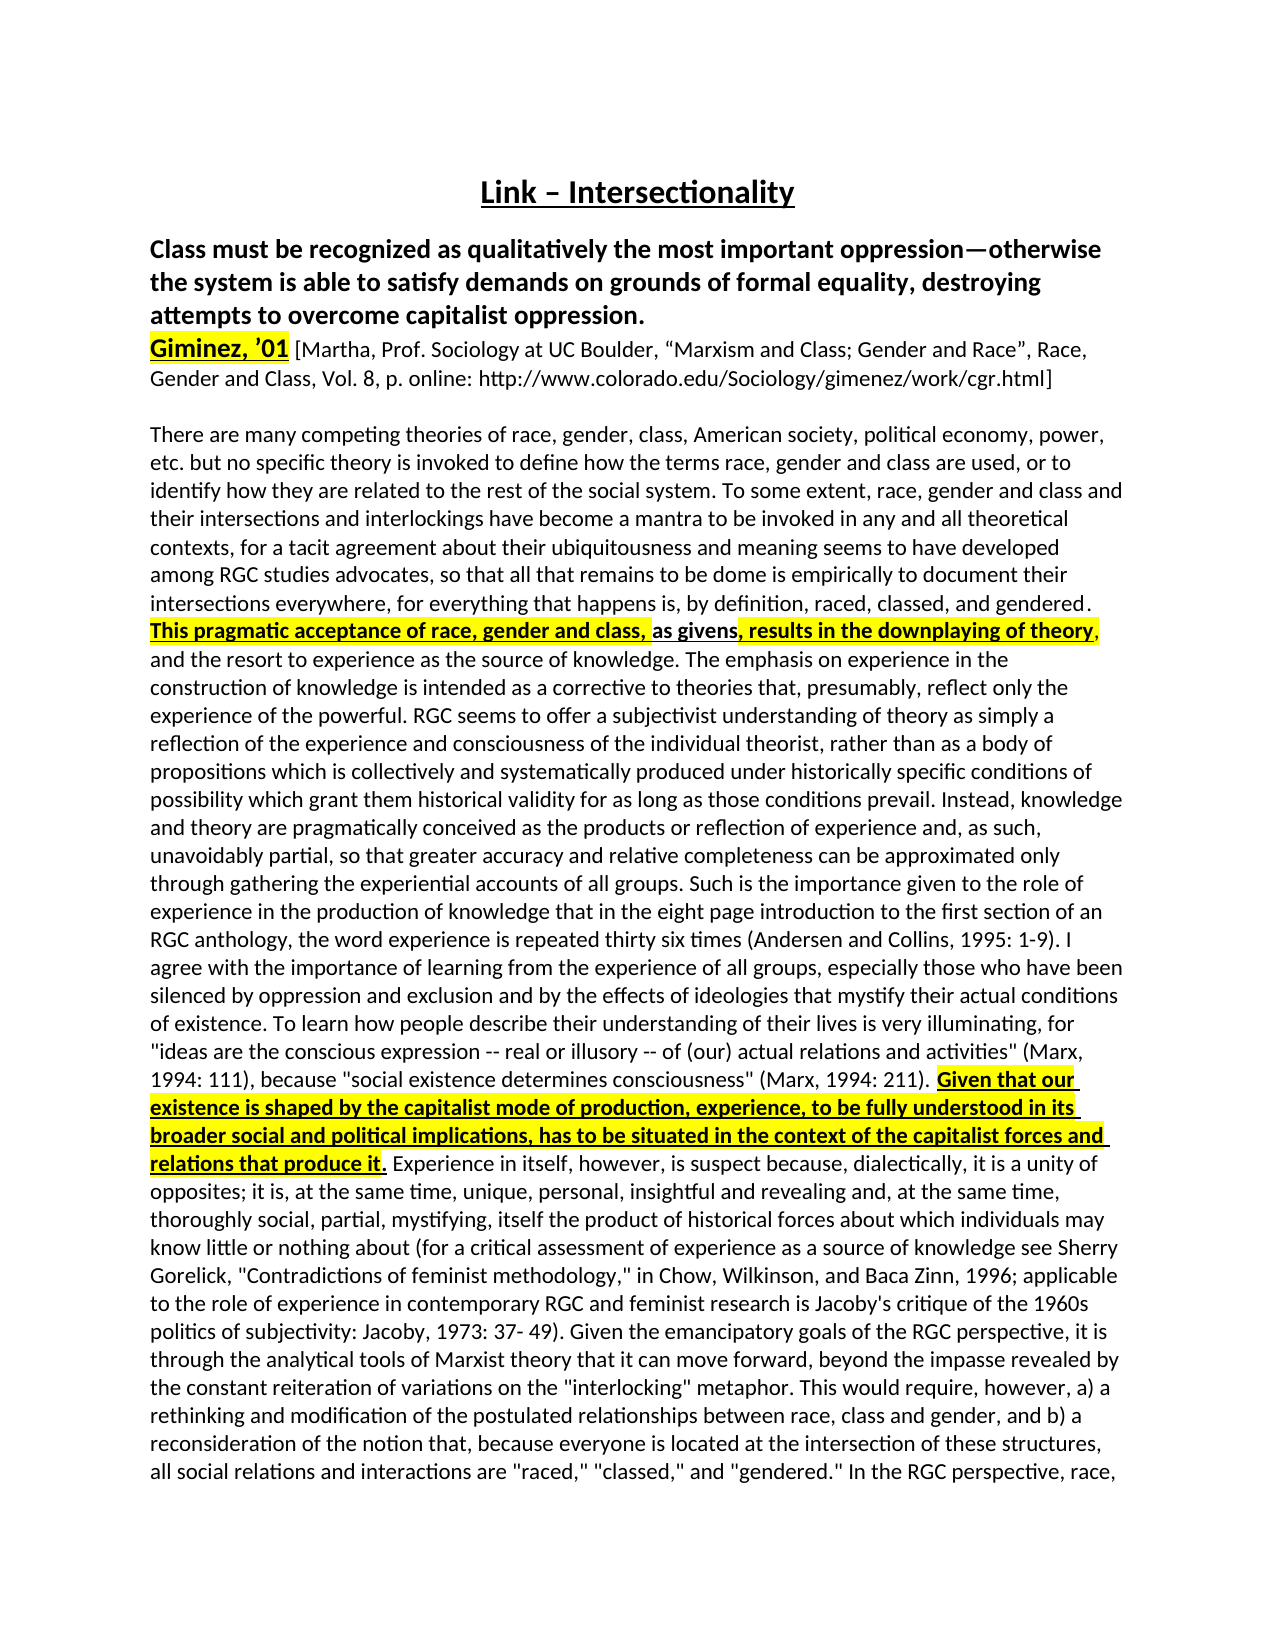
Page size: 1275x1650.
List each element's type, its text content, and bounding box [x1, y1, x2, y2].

subtitle Class must be recognized as qualitatively the most important oppression—otherwise the system is able to satisfy demands on grounds of formal equality, destroying attempts to overcome capitalist oppression. [150, 232, 1125, 331]
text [150, 331, 1125, 1485]
subtitle Link – Intersectionality [150, 171, 1125, 212]
